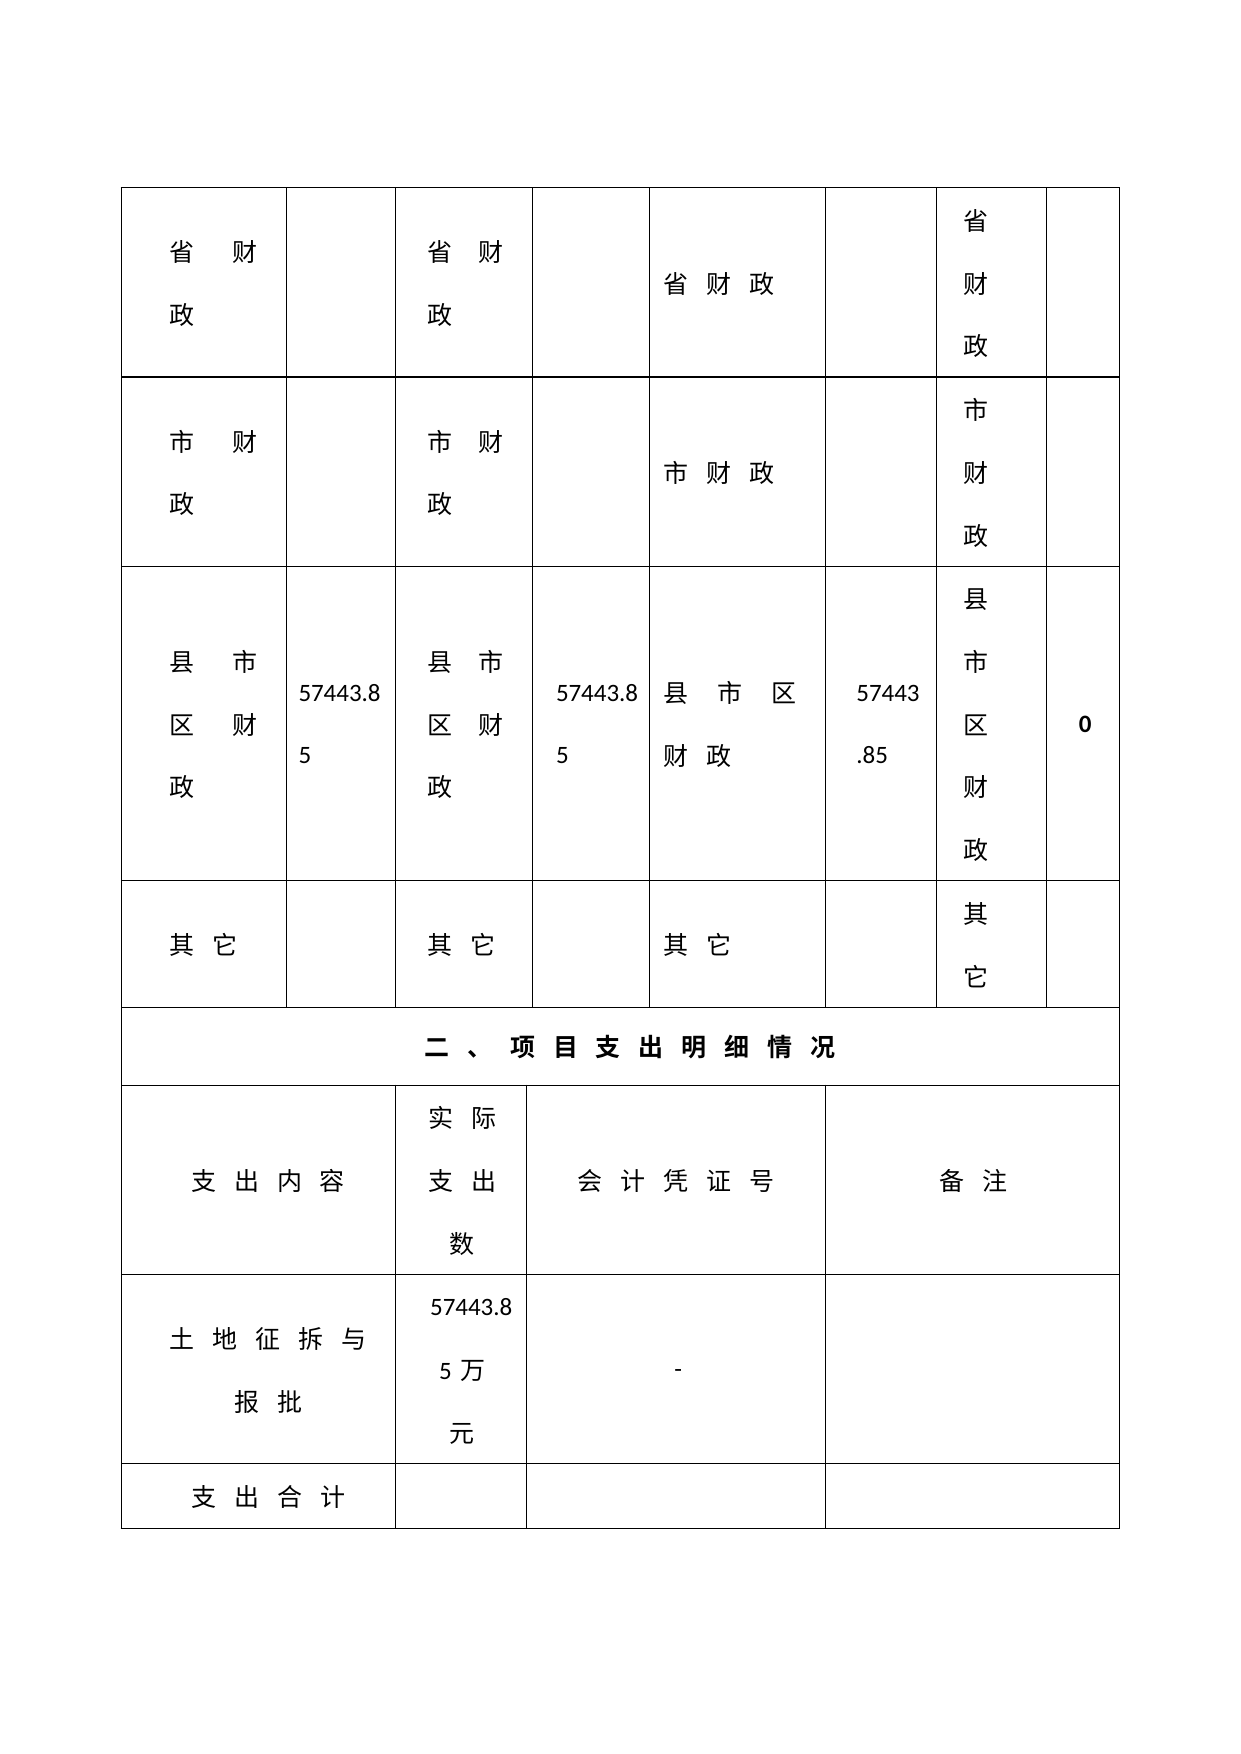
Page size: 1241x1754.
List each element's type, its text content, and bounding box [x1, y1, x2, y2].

table_cell [527, 1464, 825, 1528]
table_cell [287, 881, 395, 1007]
table_cell 省财政 [650, 188, 825, 376]
table_cell 支出内容 [122, 1086, 395, 1274]
table_cell [1047, 378, 1119, 566]
table_cell 市财政 [396, 378, 532, 566]
table_cell 会计凭证号 [527, 1086, 825, 1274]
table_cell [1047, 881, 1119, 1007]
table_cell - [527, 1275, 825, 1463]
table_cell 县市区财政 [650, 567, 825, 880]
table_cell 0 [1047, 567, 1119, 880]
table_cell [826, 881, 936, 1007]
table_cell 57443.85 [533, 567, 649, 880]
table_cell [826, 1275, 1119, 1463]
table_cell 省财政 [937, 188, 1046, 376]
table_cell [533, 881, 649, 1007]
table_cell 支出合计 [122, 1464, 395, 1528]
table_cell 57443.85 [287, 567, 395, 880]
table_cell [826, 378, 936, 566]
table_cell [287, 188, 395, 376]
table_cell [826, 188, 936, 376]
table_cell [533, 188, 649, 376]
table_cell [1047, 188, 1119, 376]
table_cell 县市区财政 [122, 567, 286, 880]
table_cell 备注 [826, 1086, 1119, 1274]
table_cell [826, 1464, 1119, 1528]
table_cell 57443.85万元 [396, 1275, 526, 1463]
table_cell 县市区财政 [937, 567, 1046, 880]
table_cell 实际支出数 [396, 1086, 526, 1274]
table_cell 其它 [396, 881, 532, 1007]
table_cell 市财政 [937, 378, 1046, 566]
table_cell 市财政 [122, 378, 286, 566]
table_cell 省财政 [396, 188, 532, 376]
table_cell 土地征拆与报批 [122, 1275, 395, 1463]
table_cell 其它 [937, 881, 1046, 1007]
table_cell 二、项目支出明细情况 [122, 1008, 1119, 1084]
table_cell 县市区财政 [396, 567, 532, 880]
table_cell 其它 [122, 881, 286, 1007]
table_cell [533, 378, 649, 566]
table_cell 市财政 [650, 378, 825, 566]
table_cell 57443.85 [826, 567, 936, 880]
table_cell [396, 1464, 526, 1528]
table_cell 省财政 [122, 188, 286, 376]
table_cell [287, 378, 395, 566]
table_cell 其它 [650, 881, 825, 1007]
